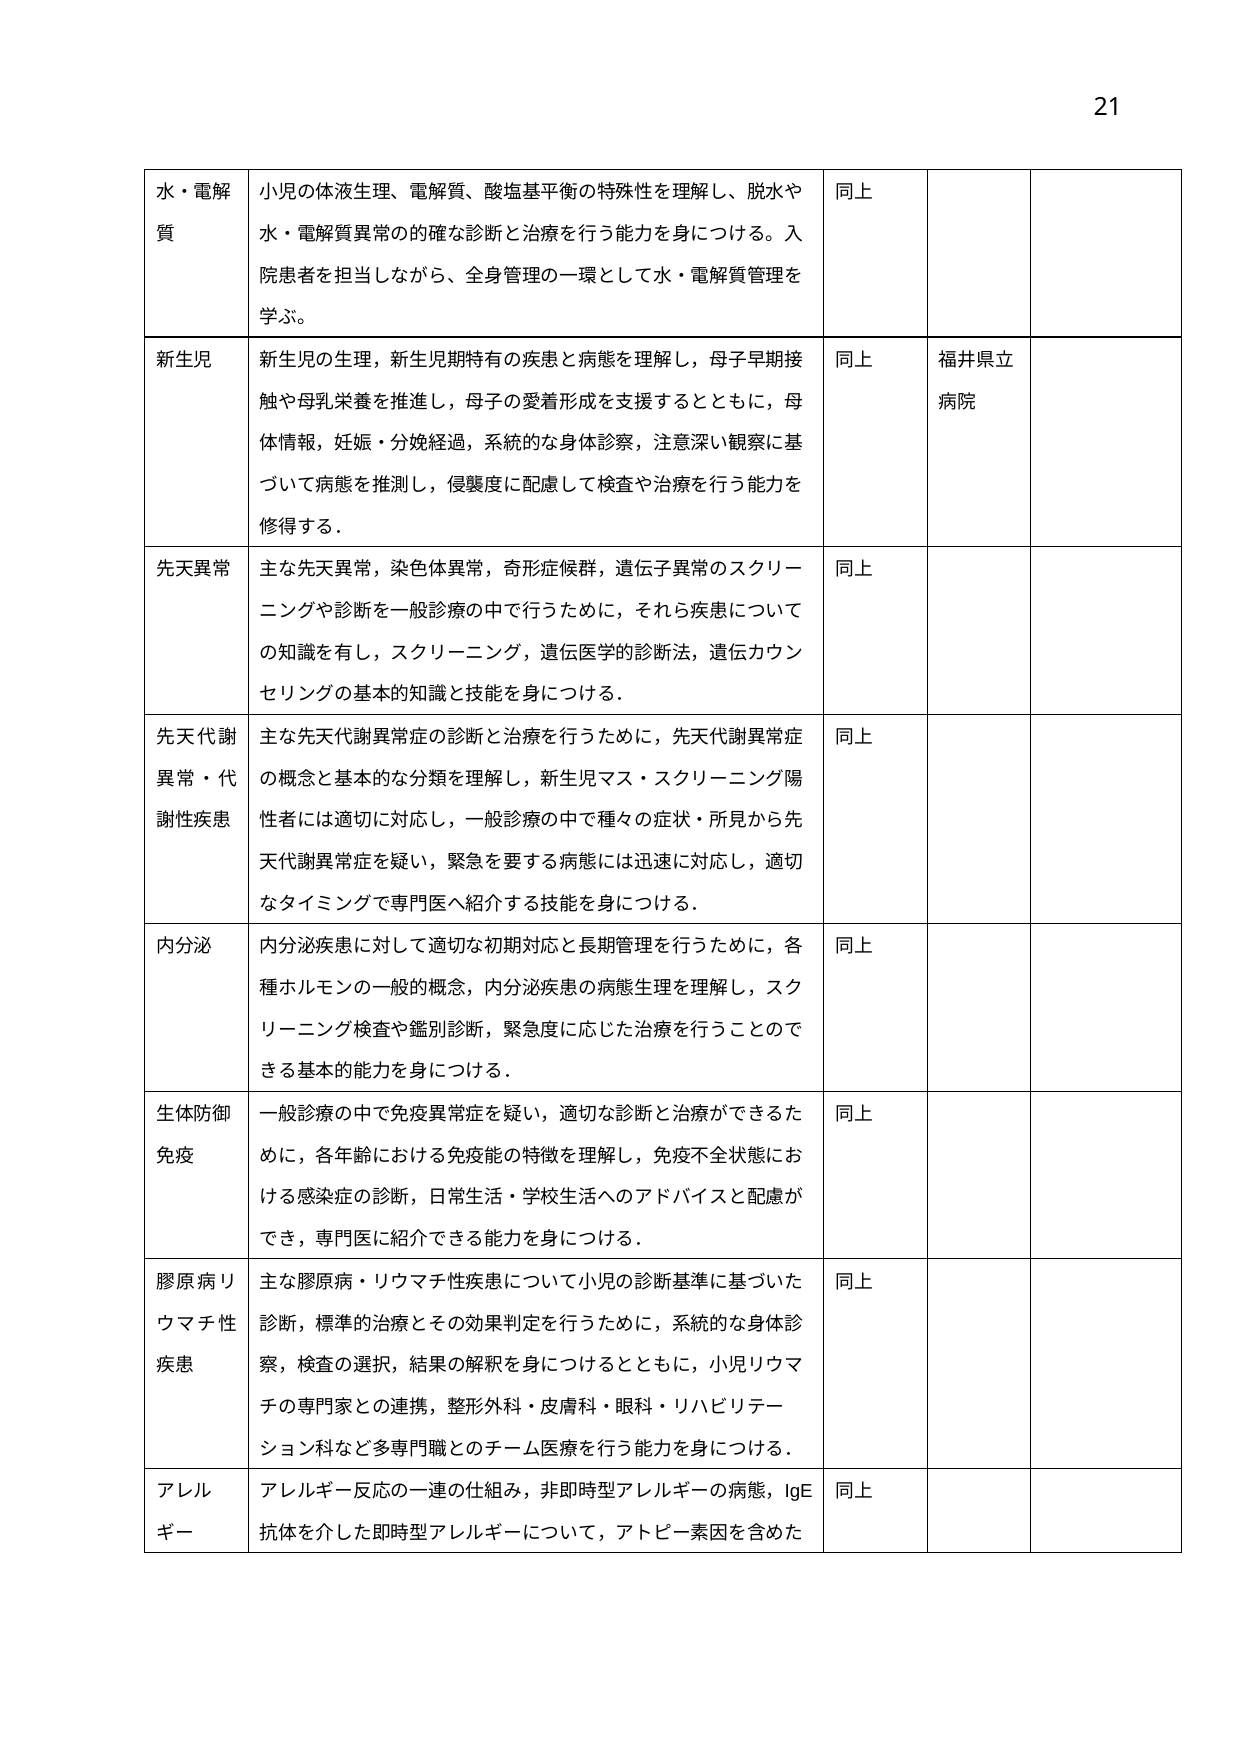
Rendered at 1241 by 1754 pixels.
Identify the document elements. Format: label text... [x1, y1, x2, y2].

table_cell 同上 [824, 715, 927, 923]
table_cell [928, 924, 1030, 1091]
table_cell 同上 [824, 547, 927, 713]
table_cell アレルギー [145, 1469, 248, 1552]
table_cell 同上 [824, 1469, 927, 1552]
table_cell [1031, 1259, 1181, 1468]
table_cell 主な先天異常，染色体異常，奇形症候群，遺伝子異常のスクリーニングや診断を一般診療の中で行うために，それら疾患についての知識を有し，スクリーニング，遺伝医学的診断法，遺伝カウンセリングの基本的知識と技能を身につける． [249, 547, 823, 713]
table_cell [1031, 924, 1181, 1091]
table_cell 同上 [824, 924, 927, 1091]
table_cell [249, 1469, 823, 1552]
table_cell 内分泌 [145, 924, 248, 1091]
table_cell [1031, 1469, 1181, 1552]
table_cell 膠原病リウマチ性疾患 [145, 1259, 248, 1468]
table_cell 同上 [824, 338, 927, 546]
table_cell 同上 [824, 1259, 927, 1468]
table_cell 生体防御 免疫 [145, 1092, 248, 1258]
table_cell 主な先天代謝異常症の診断と治療を行うために，先天代謝異常症の概念と基本的な分類を理解し，新生児マス・スクリーニング陽性者には適切に対応し，一般診療の中で種々の症状・所見から先天代謝異常症を疑い，緊急を要する病態には迅速に対応し，適切なタイミングで専門医へ紹介する技能を身につける． [249, 715, 823, 923]
table_cell 先天異常 [145, 547, 248, 713]
table_cell [928, 170, 1030, 336]
table_cell 主な膠原病・リウマチ性疾患について小児の診断基準に基づいた診断，標準的治療とその効果判定を行うために，系統的な身体診察，検査の選択，結果の解釈を身につけるとともに，小児リウマチの専門家との連携，整形外科・皮膚科・眼科・リハビリテーション科など多専門職とのチーム医療を行う能力を身につける． [249, 1259, 823, 1468]
table_cell 小児の体液生理、電解質、酸塩基平衡の特殊性を理解し、脱水や水・電解質異常の的確な診断と治療を行う能力を身につける。入院患者を担当しながら、全身管理の一環として水・電解質管理を学ぶ。 [249, 170, 823, 336]
table_cell [1031, 715, 1181, 923]
table_cell 一般診療の中で免疫異常症を疑い，適切な診断と治療ができるために，各年齢における免疫能の特徴を理解し，免疫不全状態における感染症の診断，日常生活・学校生活へのアドバイスと配慮ができ，専門医に紹介できる能力を身につける． [249, 1092, 823, 1258]
table_cell 内分泌疾患に対して適切な初期対応と長期管理を行うために，各種ホルモンの一般的概念，内分泌疾患の病態生理を理解し，スクリーニング検査や鑑別診断，緊急度に応じた治療を行うことのできる基本的能力を身につける． [249, 924, 823, 1091]
table_cell 新生児 [145, 338, 248, 546]
table_cell [928, 1259, 1030, 1468]
table_cell 同上 [824, 170, 927, 336]
table_cell [1031, 1092, 1181, 1258]
table_cell [928, 1469, 1030, 1552]
table_cell 福井県立病院 [928, 338, 1030, 546]
table_cell [928, 547, 1030, 713]
table_cell [1031, 547, 1181, 713]
table_cell [1031, 170, 1181, 336]
table_cell [928, 1092, 1030, 1258]
table_cell 同上 [824, 1092, 927, 1258]
table_cell 先天代謝異常・代謝性疾患 [145, 715, 248, 923]
table_cell 水・電解質 [145, 170, 248, 336]
table_cell [1031, 338, 1181, 546]
table_cell 新生児の生理，新生児期特有の疾患と病態を理解し，母子早期接触や母乳栄養を推進し，母子の愛着形成を支援するとともに，母体情報，妊娠・分娩経過，系統的な身体診察，注意深い観察に基づいて病態を推測し，侵襲度に配慮して検査や治療を行う能力を修得する． [249, 338, 823, 546]
table_cell [928, 715, 1030, 923]
